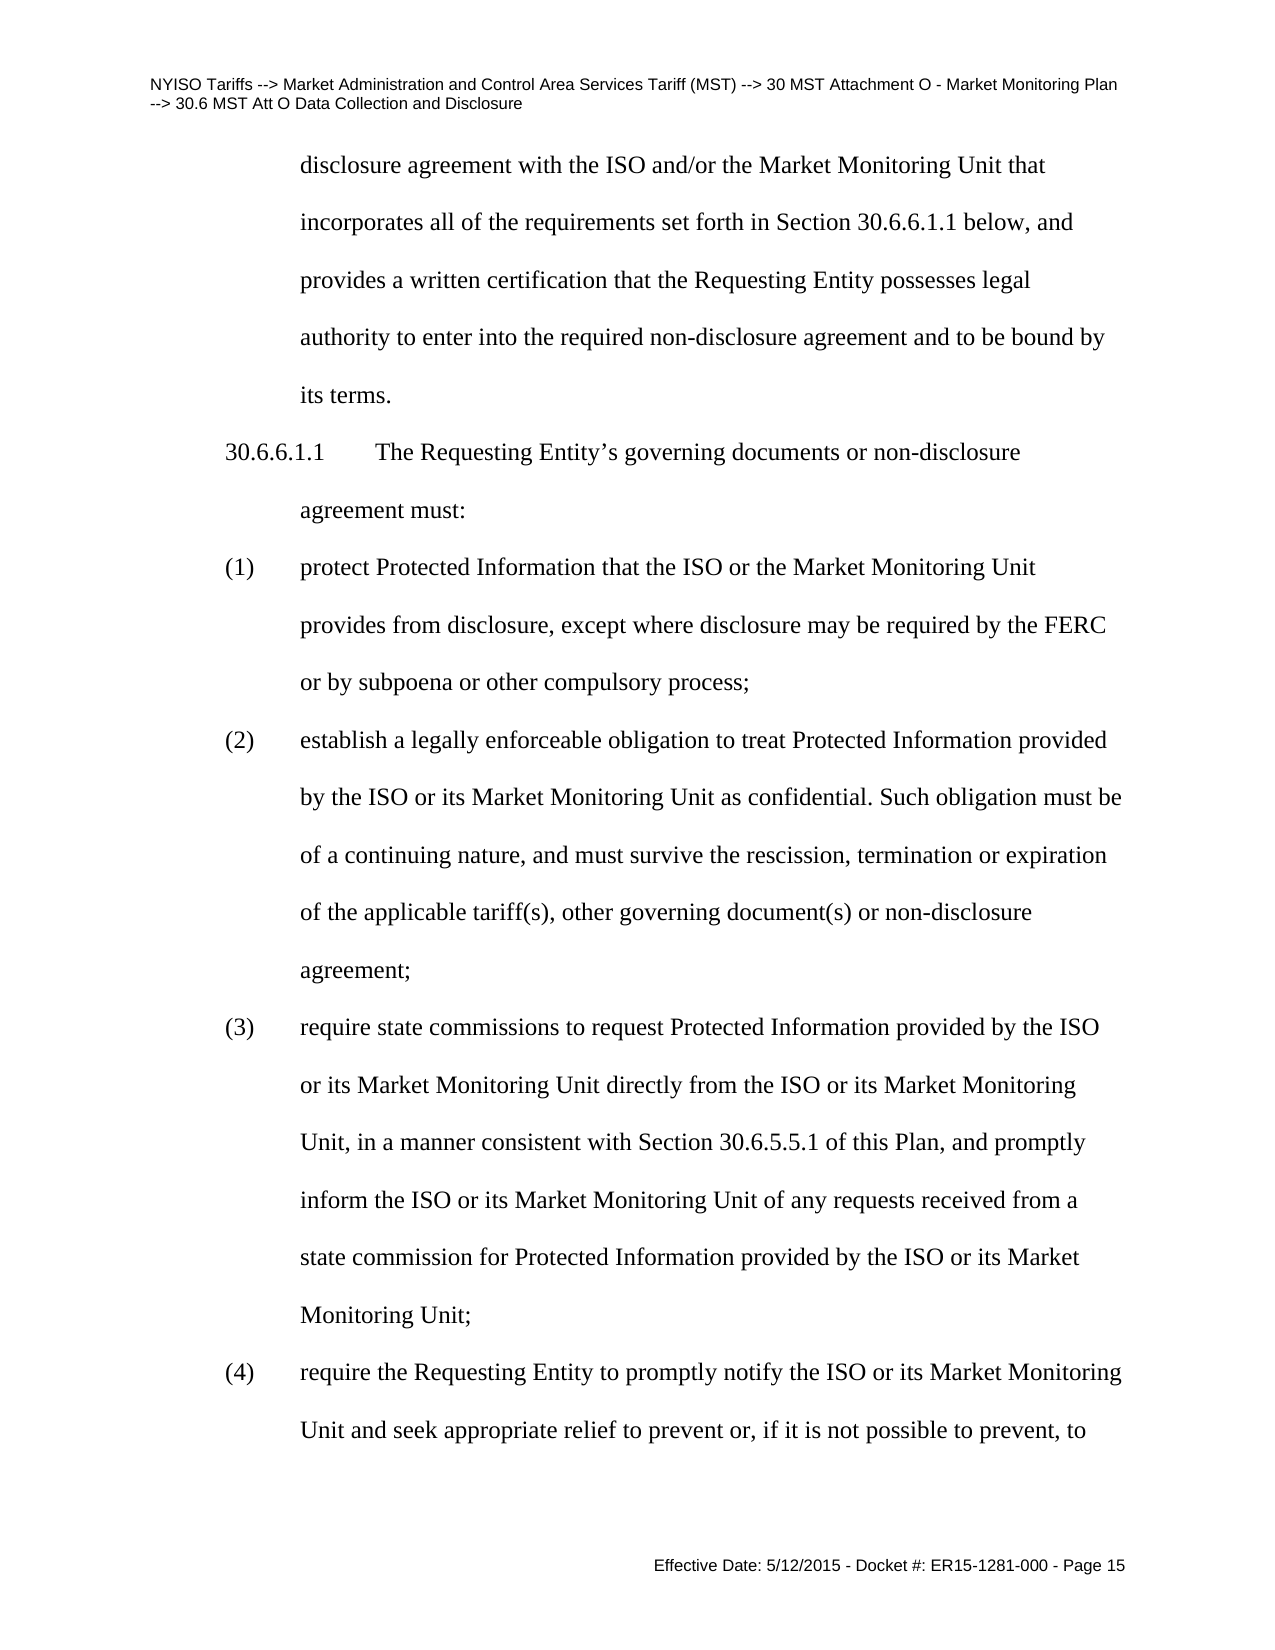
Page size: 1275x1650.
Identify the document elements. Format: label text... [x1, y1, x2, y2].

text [225, 150, 1125, 409]
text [225, 1357, 1125, 1444]
text (2) establish a legally enforceable obligation to treat Protected Information provided by the ISO or its Market Monitoring Unit as confidential. Such obligation must be of a continuing nature, and must survive the rescission, termination or expiration of the applicable tariff(s), other governing document(s) or non-disclosure agreement; [225, 725, 1125, 984]
text 30.6.6.1.1 The Requesting Entity’s governing documents or non-disclosure agreement must: [225, 437, 1125, 524]
text (1) protect Protected Information that the ISO or the Market Monitoring Unit provides from disclosure, except where disclosure may be required by the FERC or by subpoena or other compulsory process; [225, 552, 1125, 696]
text (3) require state commissions to request Protected Information provided by the ISO or its Market Monitoring Unit directly from the ISO or its Market Monitoring Unit, in a manner consistent with Section 30.6.5.5.1 of this Plan, and promptly inform the ISO or its Market Monitoring Unit of any requests received from a state commission for Protected Information provided by the ISO or its Market Monitoring Unit; [225, 1012, 1125, 1329]
